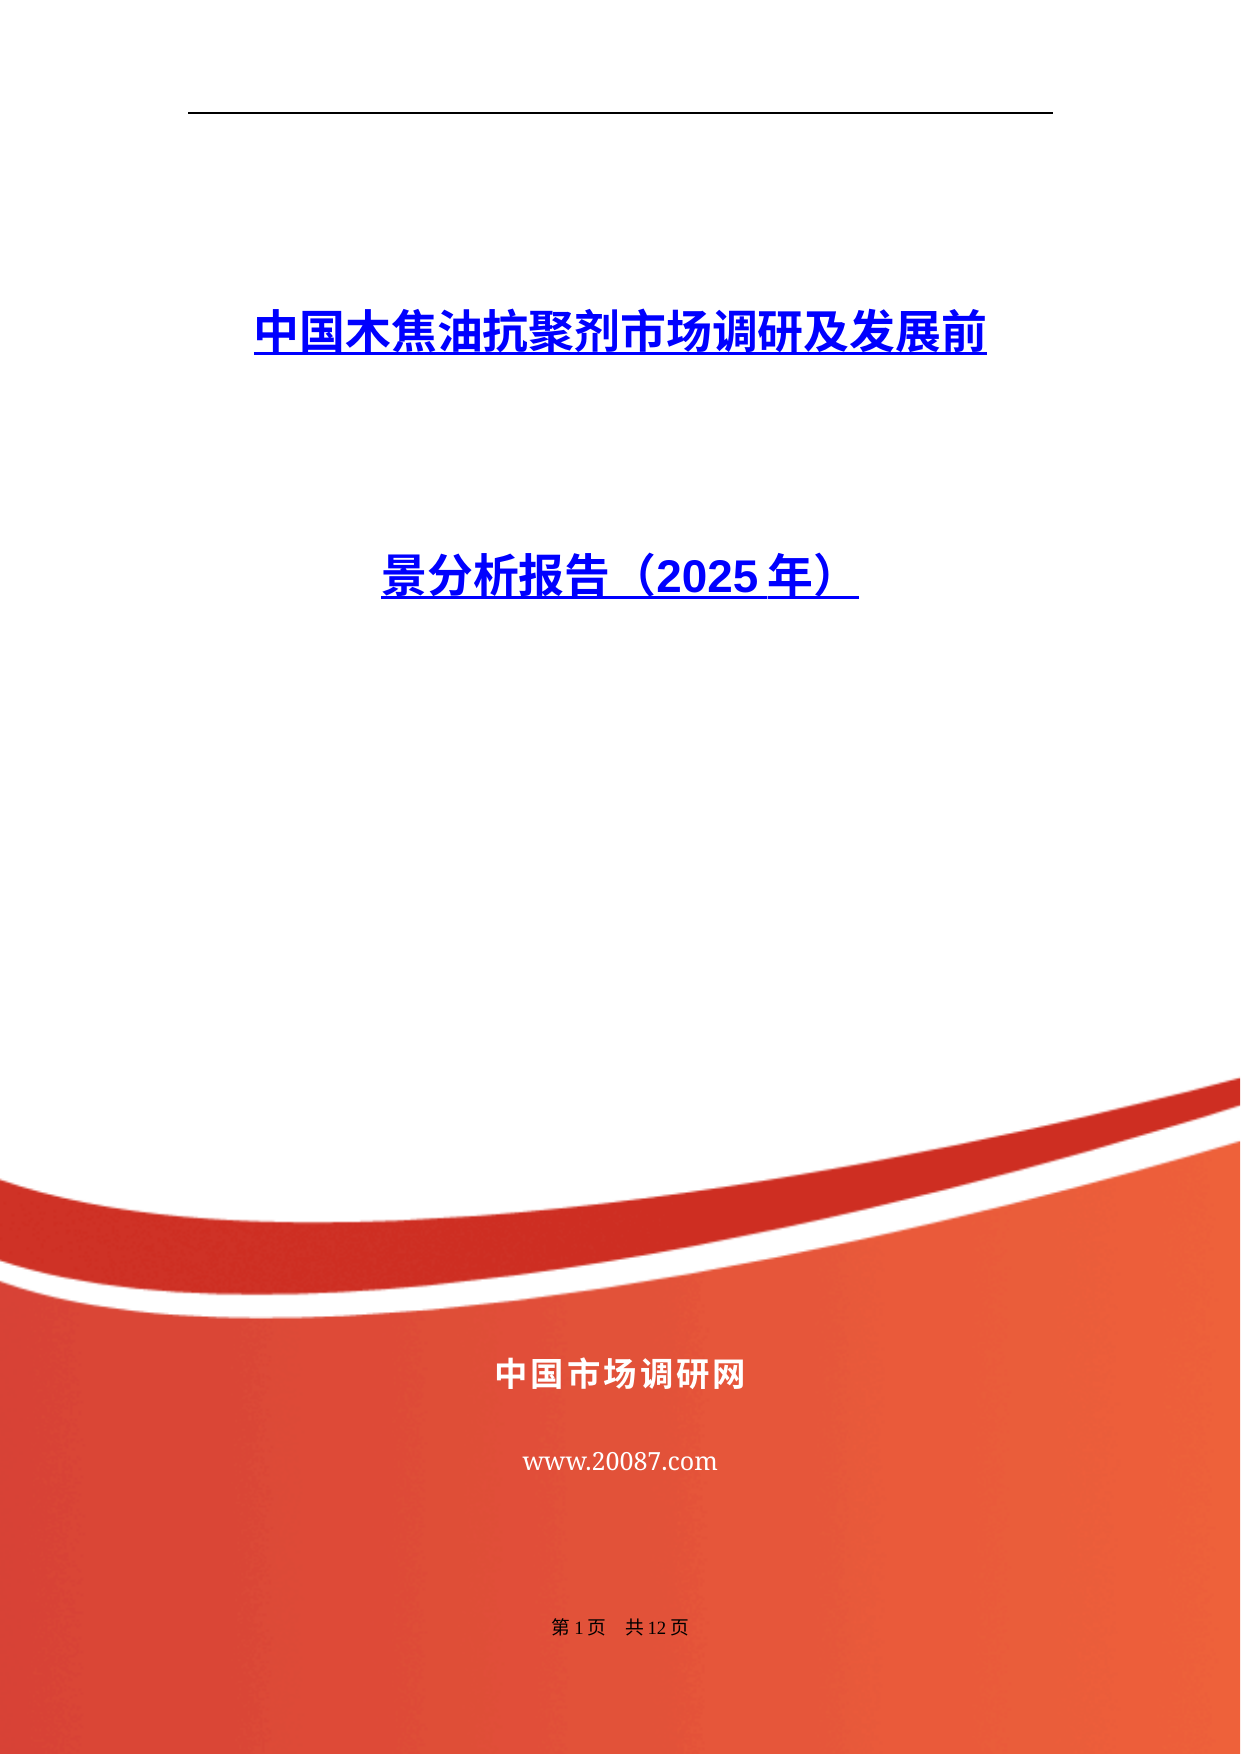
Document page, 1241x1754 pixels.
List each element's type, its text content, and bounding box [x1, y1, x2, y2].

text www.20087.com [187, 1428, 1053, 1493]
table_header 中国木焦油抗聚剂市场调研及发展前景分析报告（2025年） [188, 207, 1053, 773]
picture [0, 1006, 1241, 1754]
subtitle 中国市场调研网 [187, 1339, 1053, 1404]
